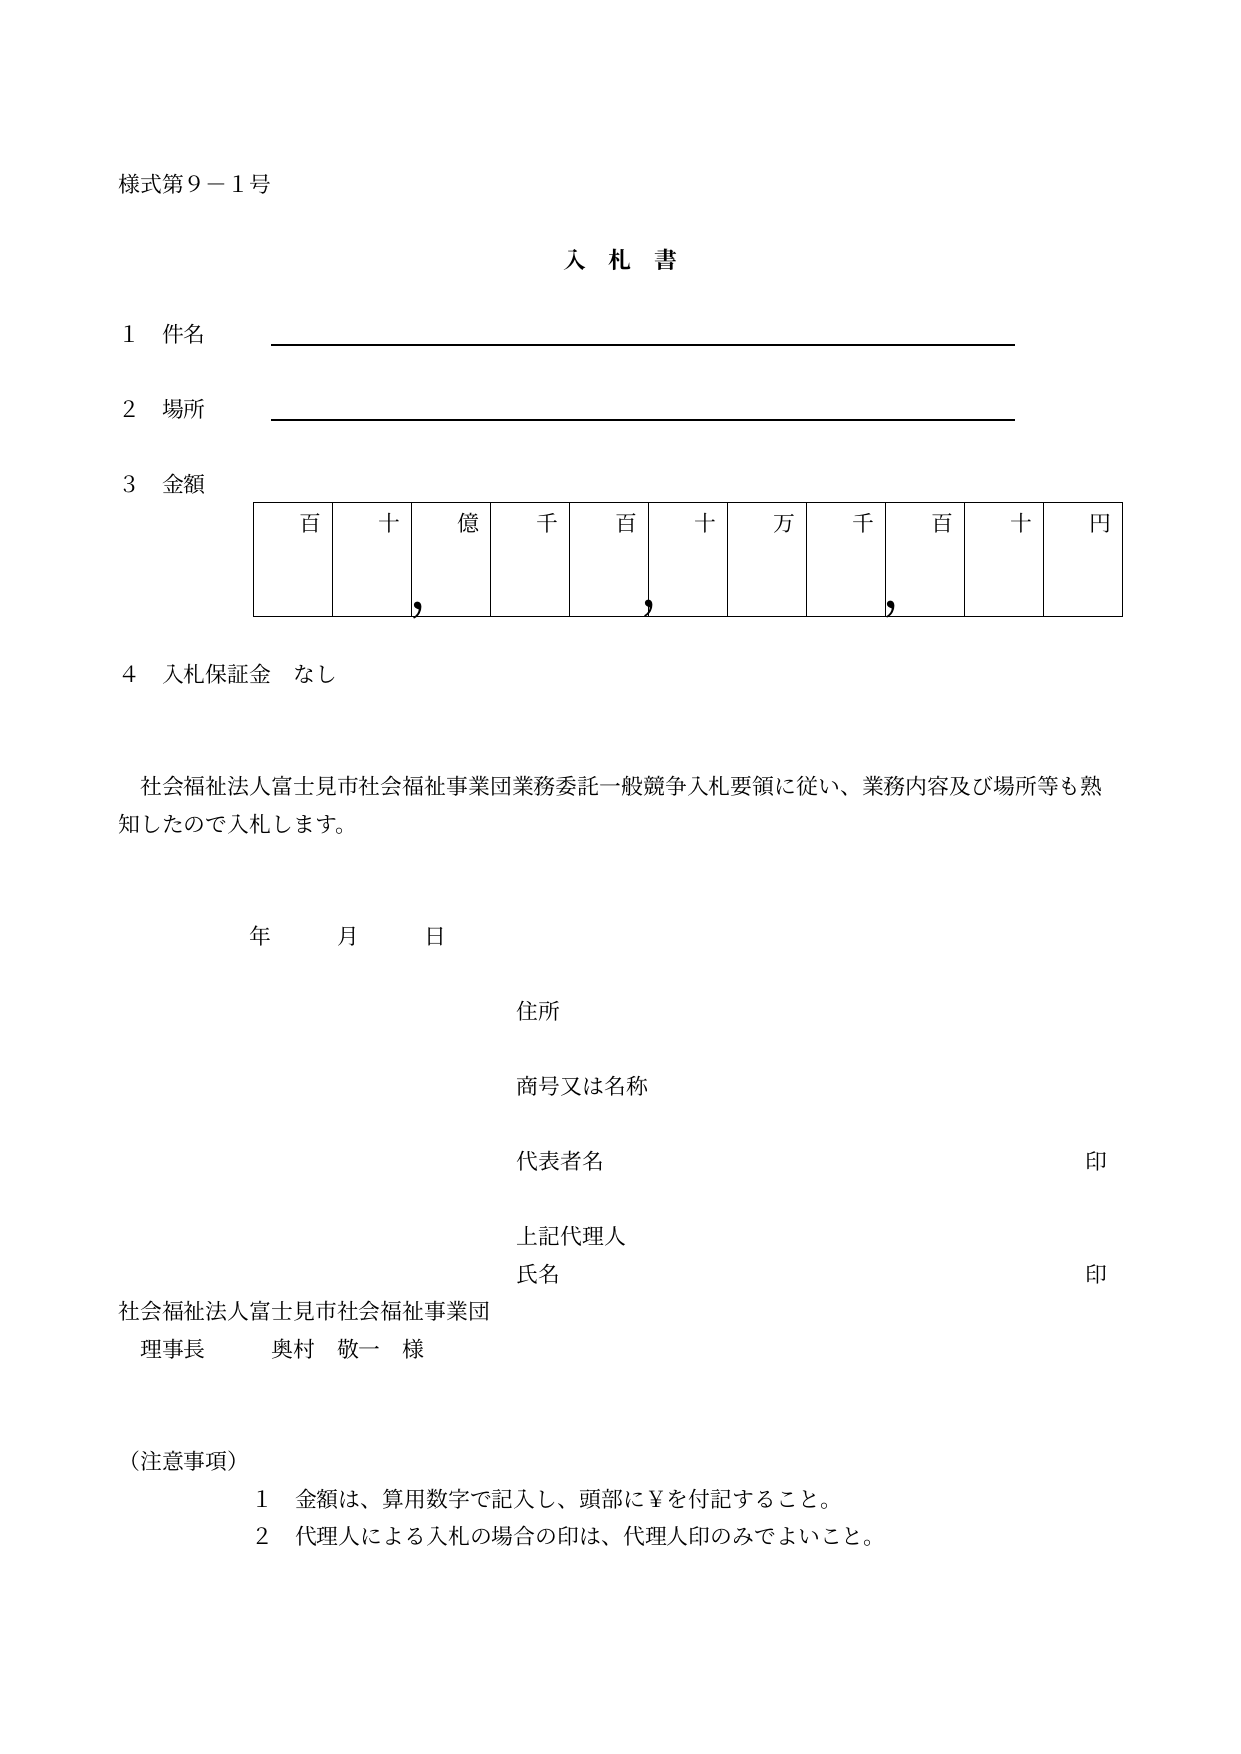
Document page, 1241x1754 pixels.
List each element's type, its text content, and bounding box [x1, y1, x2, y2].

text ３ 金額 [118, 464, 1122, 502]
table_header 百 [254, 503, 332, 616]
table_header 百 [886, 503, 964, 616]
table_header 万 [728, 503, 806, 616]
text 代表者名 印 [517, 1142, 1122, 1179]
table_header 十 [965, 503, 1043, 616]
table_header 十 [333, 503, 411, 616]
table_header 千 [491, 503, 569, 616]
text ４ 入札保証金 なし [118, 654, 1122, 692]
text 商号又は名称 [517, 1067, 1122, 1104]
table_header 億 [412, 503, 490, 616]
text 上記代理人 [517, 1217, 1122, 1254]
text 氏名 印 [517, 1254, 1122, 1292]
text 理事長 奥村 敬一 様 [118, 1329, 1122, 1367]
text 入 札 書 [118, 239, 1122, 277]
table_header 千 [807, 503, 885, 616]
text 様式第９－１号 [118, 164, 1122, 202]
text 社会福祉法人富士見市社会福祉事業団業務委託一般競争入札要領に従い、業務内容及び場所等も熟知したので入札します。 [118, 767, 1122, 842]
text １ 金額は、算用数字で記入し、頭部に￥を付記すること。 [251, 1479, 1122, 1517]
text 年 月 日 [118, 917, 1122, 954]
text ２ 代理人による入札の場合の印は、代理人印のみでよいこと。 [251, 1517, 1122, 1554]
text 住所 [517, 992, 1122, 1029]
text １ 件名 [118, 314, 1122, 352]
text （注意事項） [118, 1442, 1122, 1479]
table_header 百 [570, 503, 648, 616]
table_header 十 [649, 503, 727, 616]
text 社会福祉法人富士見市社会福祉事業団 [118, 1292, 1122, 1329]
table_header 円 [1044, 503, 1122, 616]
text ２ 場所 [118, 389, 1122, 427]
